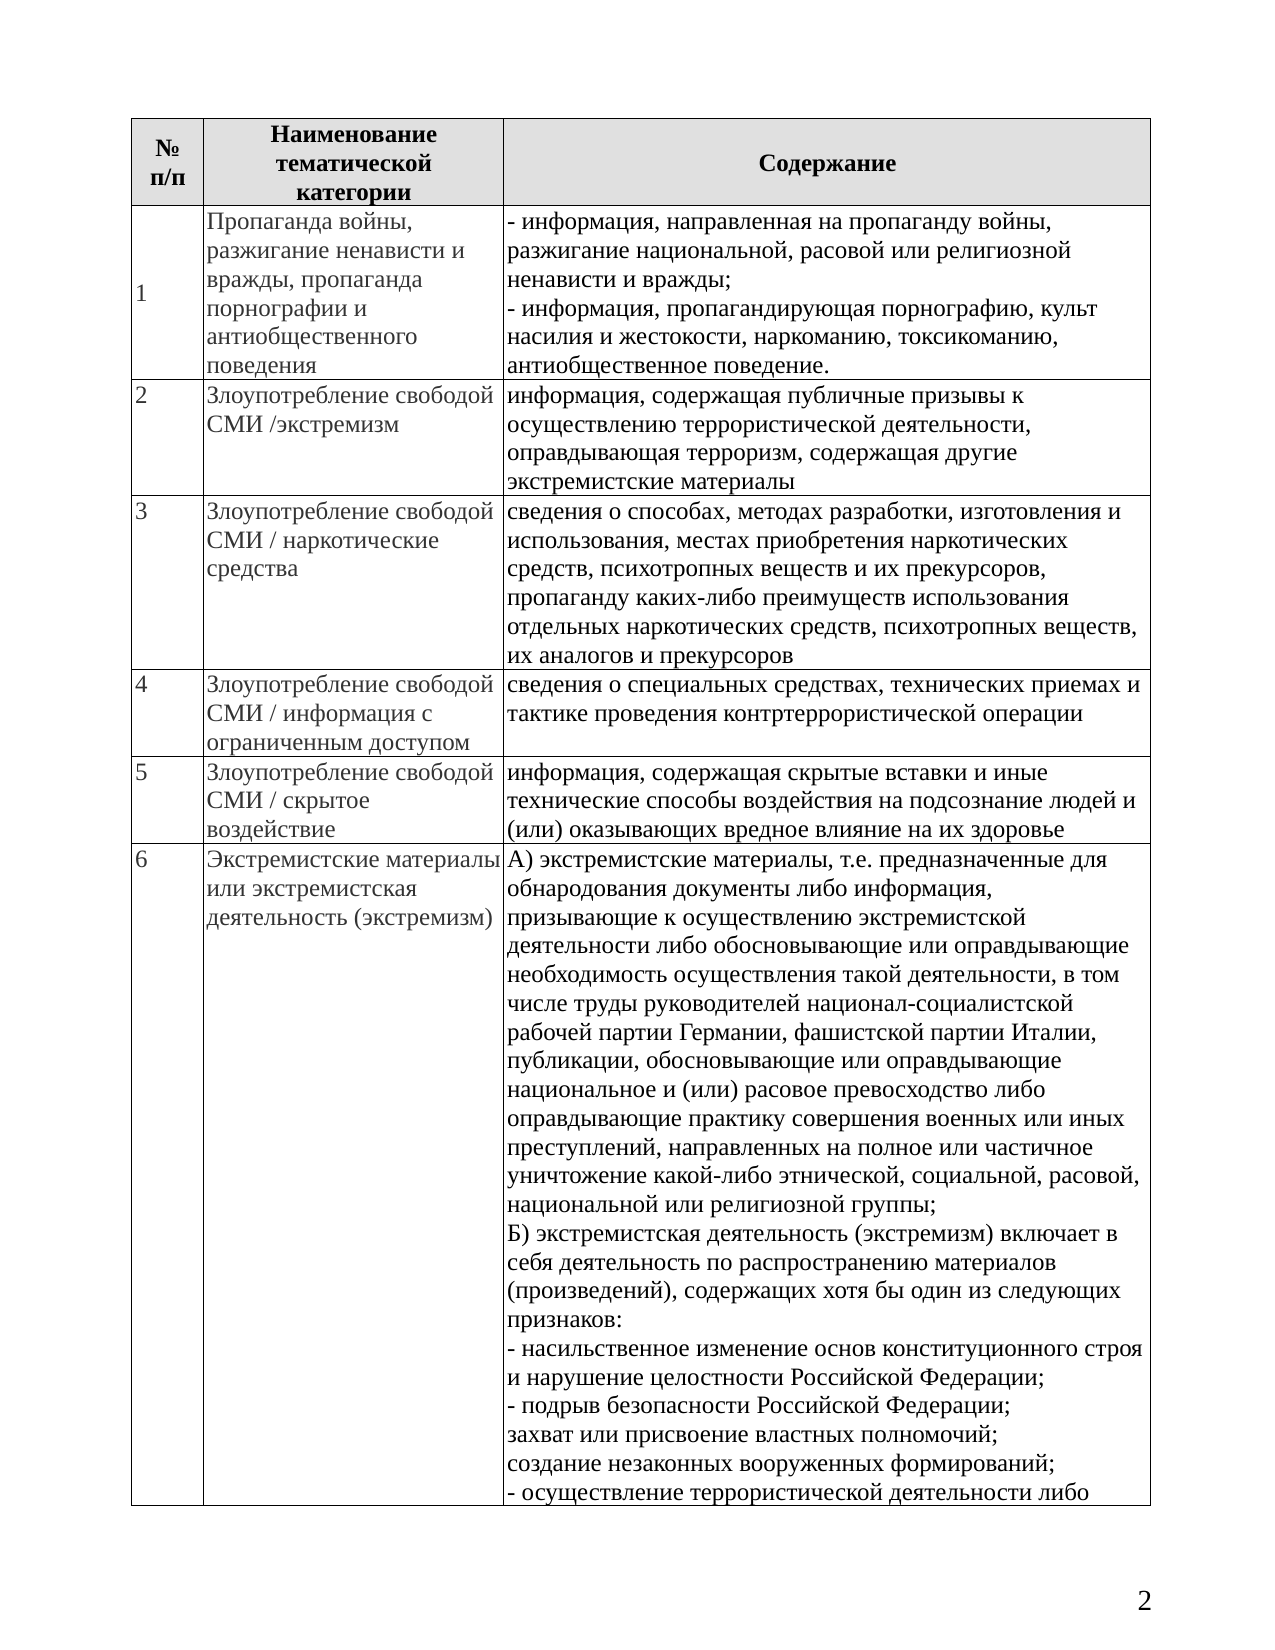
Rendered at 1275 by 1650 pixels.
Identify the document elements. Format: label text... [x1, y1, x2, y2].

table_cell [204, 844, 503, 1505]
table_cell сведения о специальных средствах, технических приемах и тактике проведения контртеррористической операции [504, 670, 1150, 756]
table_header Содержание [504, 119, 1150, 205]
table_cell сведения о способах, методах разработки, изготовления и использования, местах приобретения наркотических средств, психотропных веществ и их прекурсоров, пропаганду каких-либо преимуществ использования отдельных наркотических средств, психотропных веществ, их аналогов и прекурсоров [504, 496, 1150, 668]
table_header Наименование тематической категории [204, 119, 503, 205]
table_cell Пропаганда войны, разжигание ненависти и вражды, пропаганда порнографии и антиобщественного поведения [204, 206, 503, 379]
table_cell Злоупотребление свободой СМИ / наркотические средства [204, 496, 503, 668]
table_cell 1 [132, 206, 203, 379]
table_cell 5 [132, 757, 203, 843]
table_cell Злоупотребление свободой СМИ / скрытое воздействие [204, 757, 503, 843]
table_cell информация, содержащая скрытые вставки и иные технические способы воздействия на подсознание людей и (или) оказывающих вредное влияние на их здоровье [504, 757, 1150, 843]
table_cell 4 [132, 670, 203, 756]
table_cell - информация, направленная на пропаганду войны, разжигание национальной, расовой или религиозной ненависти и вражды; - информация, пропагандирующая порнографию, культ насилия и жестокости, наркоманию, токсикоманию, антиобщественное поведение. [504, 206, 1150, 379]
table_header № п/п [132, 119, 203, 205]
table_cell 3 [132, 496, 203, 668]
table_cell Злоупотребление свободой СМИ / информация с ограниченным доступом [204, 670, 503, 756]
table_cell Злоупотребление свободой СМИ /экстремизм [204, 380, 503, 495]
table_cell информация, содержащая публичные призывы к осуществлению террористической деятельности, оправдывающая терроризм, содержащая другие экстремистские материалы [504, 380, 1150, 495]
table_cell 6 [132, 844, 203, 1505]
table_cell 2 [132, 380, 203, 495]
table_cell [504, 844, 1150, 1505]
